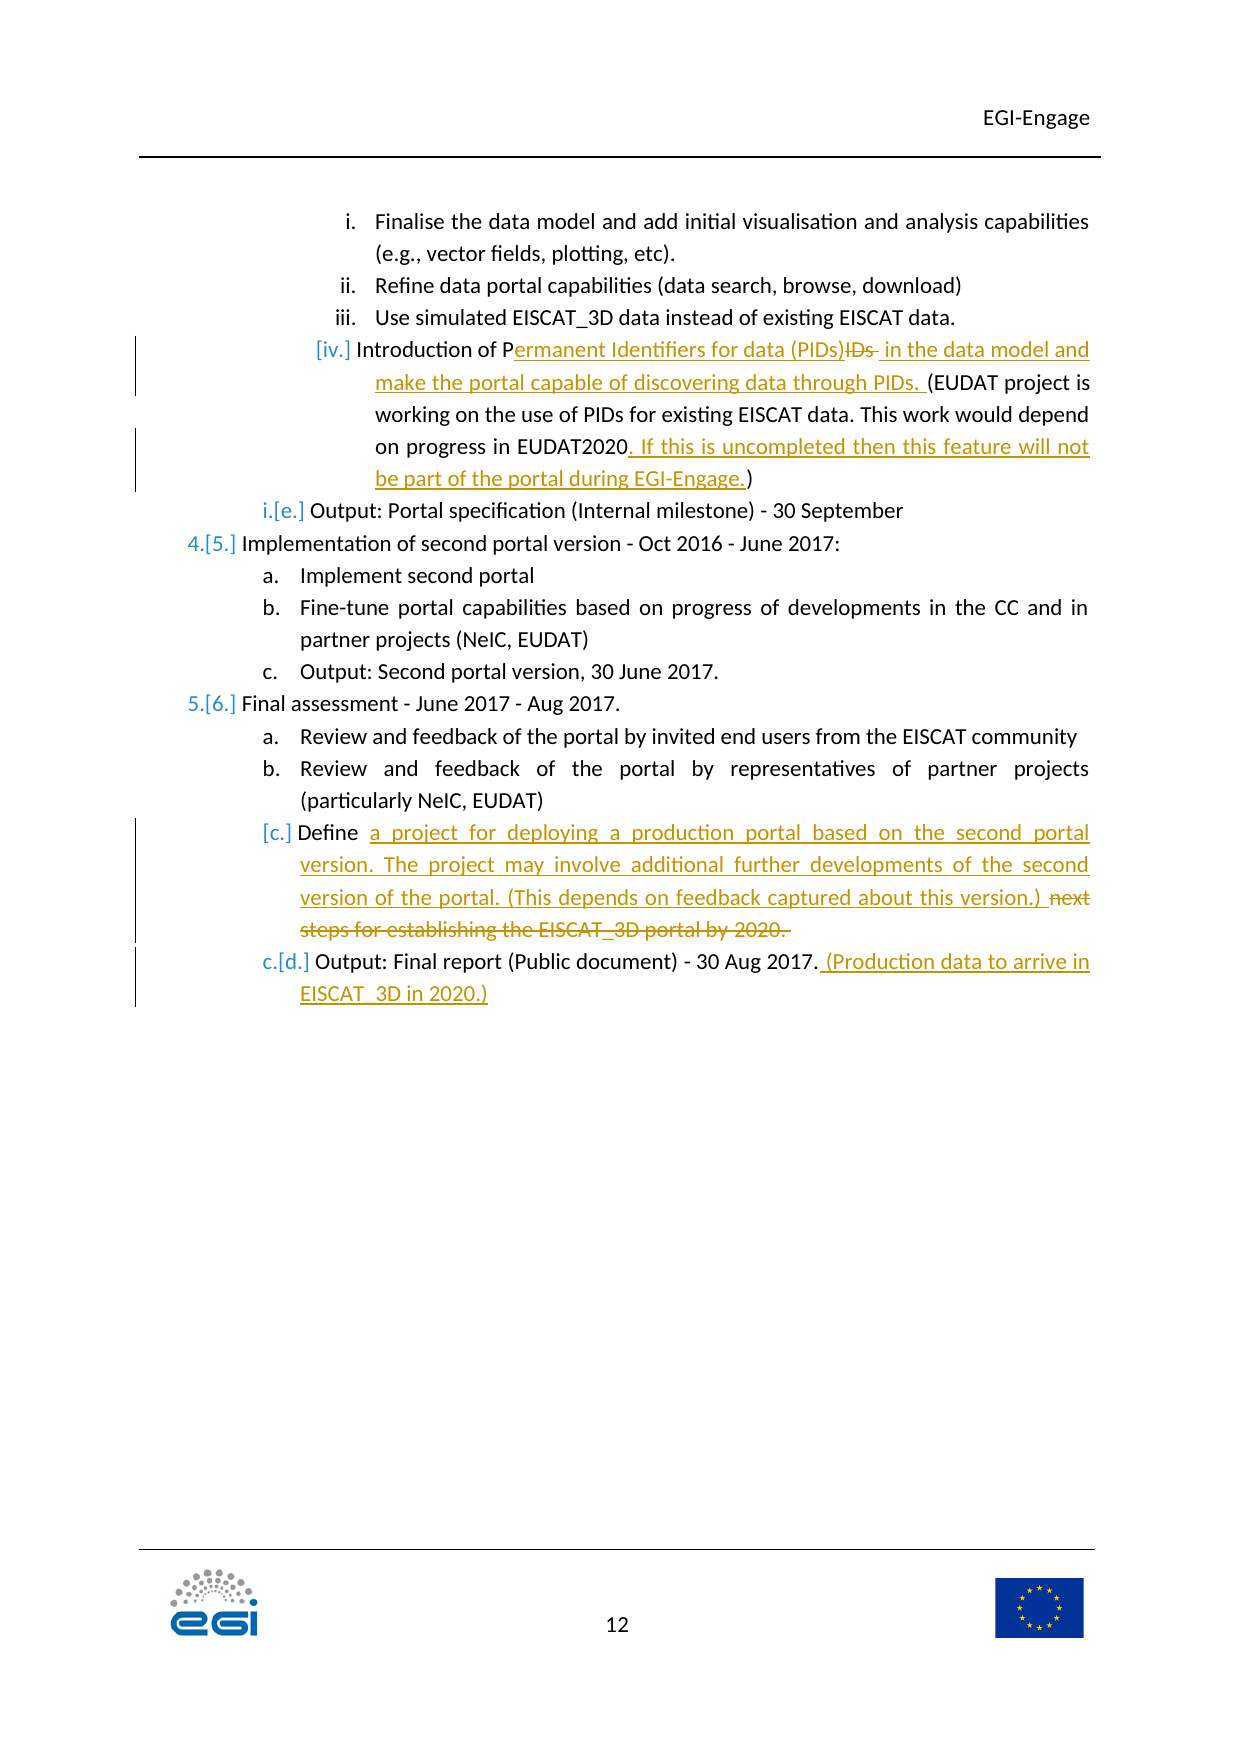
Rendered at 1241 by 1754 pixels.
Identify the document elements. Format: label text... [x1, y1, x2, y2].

list Output: Portal specification (Internal milestone) - 30 September [262, 496, 1090, 524]
list Use simulated EISCAT_3D data instead of existing EISCAT data. [356, 303, 1090, 331]
list Output: Final report (Public document) - 30 Aug 2017. [262, 947, 1090, 1007]
picture [995, 1578, 1084, 1638]
list Review and feedback of the portal by invited end users from the EISCAT community [262, 722, 1090, 750]
list Refine data portal capabilities (data search, browse, download) [356, 271, 1090, 299]
list Review and feedback of the portal by representatives of partner projects (particularly NeIC, EUDAT) [262, 754, 1090, 814]
picture [150, 1567, 276, 1638]
list Define [262, 818, 1090, 943]
list Fine-tune portal capabilities based on progress of developments in the CC and in partner projects (NeIC, EUDAT) [262, 593, 1090, 653]
list Final assessment - June 2017 - Aug 2017. [187, 689, 1090, 718]
list Implement second portal [262, 561, 1090, 589]
list Output: Second portal version, 30 June 2017. [262, 657, 1090, 685]
list Introduction of P(EUDAT project is working on the use of PIDs for existing EISCAT data. This work would depend on progress in EUDAT2020) [356, 336, 1090, 492]
list Finalise the data model and add initial visualisation and analysis capabilities (e.g., vector fields, plotting, etc). [356, 207, 1090, 267]
list Implementation of second portal version - Oct 2016 - June 2017: [187, 529, 1090, 557]
